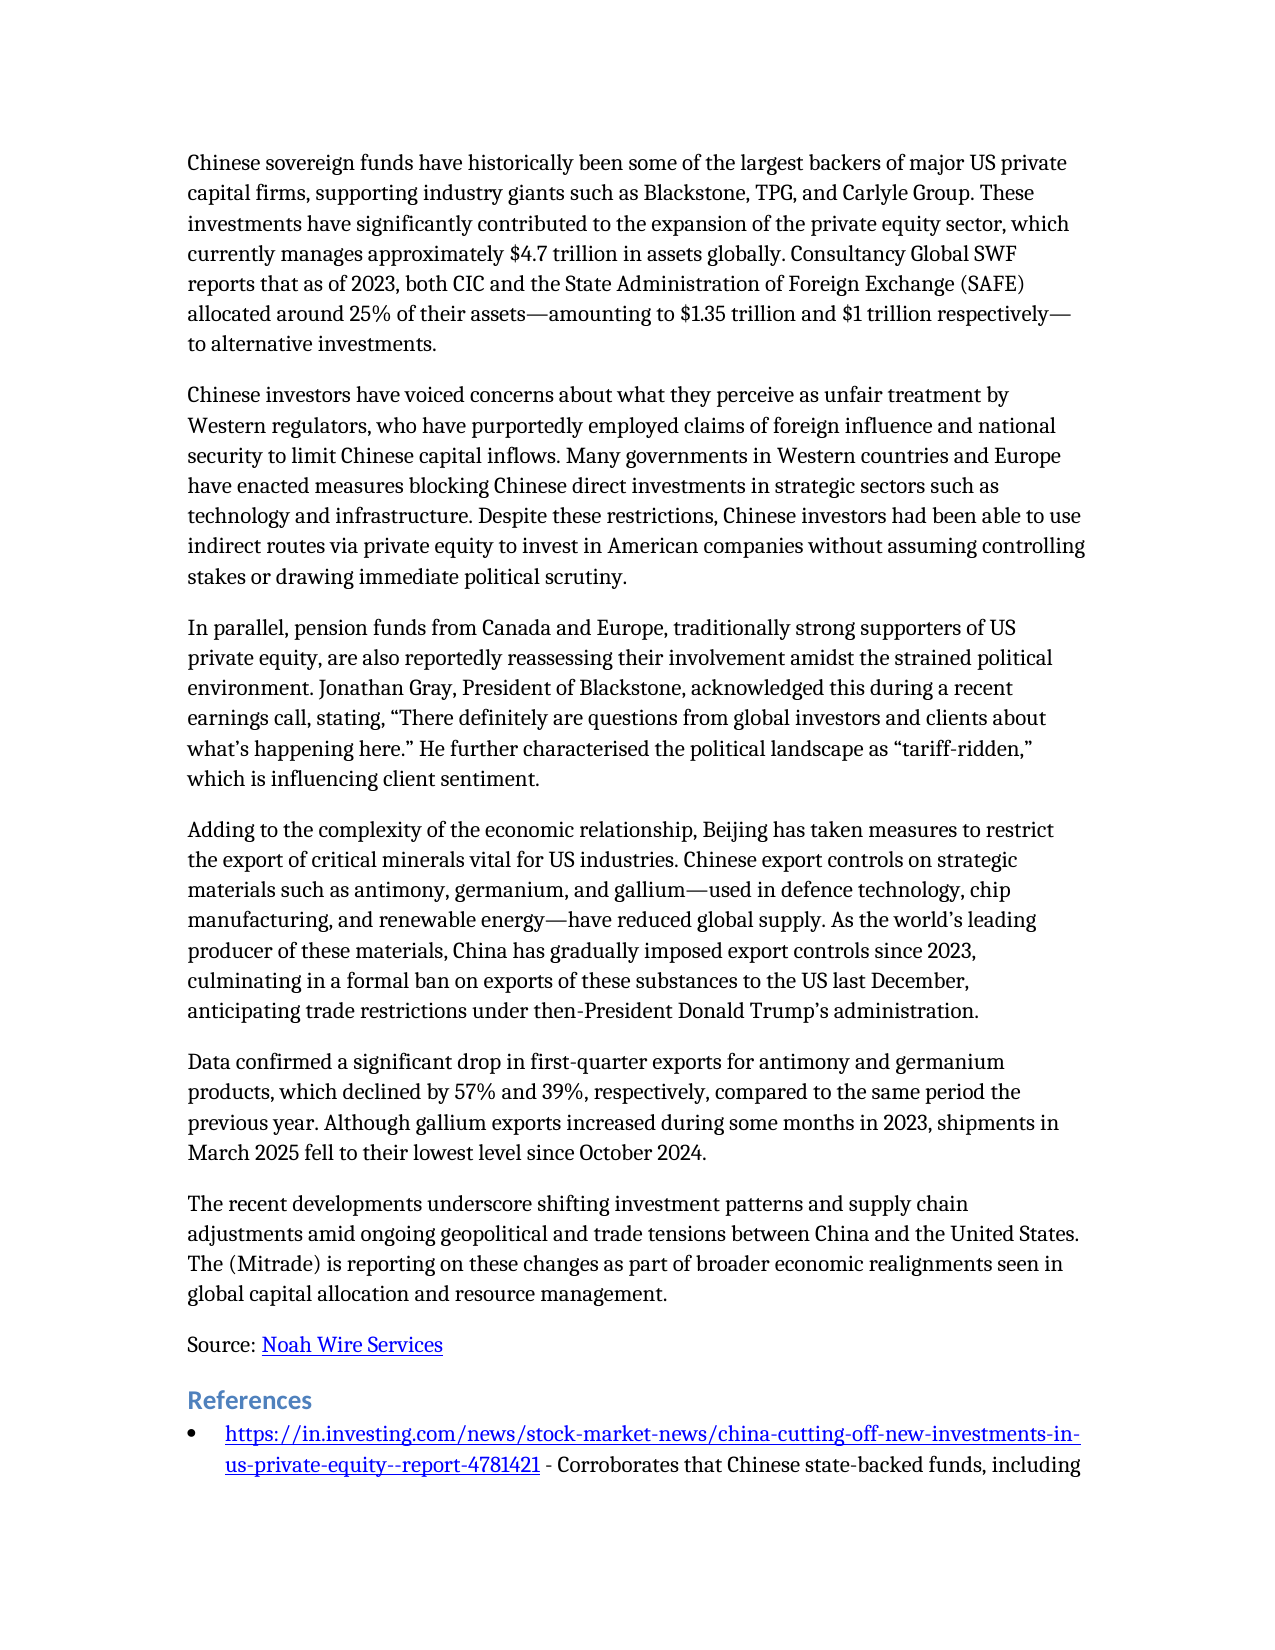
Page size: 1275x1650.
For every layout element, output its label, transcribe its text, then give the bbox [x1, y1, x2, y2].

text Data confirmed a significant drop in first-quarter exports for antimony and germanium products, which declined by 57% and 39%, respectively, compared to the same period the previous year. Although gallium exports increased during some months in 2023, shipments in March 2025 fell to their lowest level since October 2024. [187, 1049, 1087, 1166]
text Source: Noah Wire Services [187, 1332, 1087, 1359]
text In parallel, pension funds from Canada and Europe, traditionally strong supporters of US private equity, are also reportedly reassessing their involvement amidst the strained political environment. Jonathan Gray, President of Blackstone, acknowledged this during a recent earnings call, stating, “There definitely are questions from global investors and clients about what’s happening here.” He further characterised the political landscape as “tariff-ridden,” which is influencing client sentiment. [187, 614, 1087, 792]
subtitle References [187, 1383, 1087, 1416]
text Chinese sovereign funds have historically been some of the largest backers of major US private capital firms, supporting industry giants such as Blackstone, TPG, and Carlyle Group. These investments have significantly contributed to the expansion of the private equity sector, which currently manages approximately $4.7 trillion in assets globally. Consultancy Global SWF reports that as of 2023, both CIC and the State Administration of Foreign Exchange (SAFE) allocated around 25% of their assets—amounting to $1.35 trillion and $1 trillion respectively—to alternative investments. [187, 150, 1087, 358]
text The recent developments underscore shifting investment patterns and supply chain adjustments amid ongoing geopolitical and trade tensions between China and the United States. The (Mitrade) is reporting on these changes as part of broader economic realignments seen in global capital allocation and resource management. [187, 1191, 1087, 1308]
text Adding to the complexity of the economic relationship, Beijing has taken measures to restrict the export of critical minerals vital for US industries. Chinese export controls on strategic materials such as antimony, germanium, and gallium—used in defence technology, chip manufacturing, and renewable energy—have reduced global supply. As the world’s leading producer of these materials, China has gradually imposed export controls since 2023, culminating in a formal ban on exports of these substances to the US last December, anticipating trade restrictions under then-President Donald Trump’s administration. [187, 817, 1087, 1024]
text Chinese investors have voiced concerns about what they perceive as unfair treatment by Western regulators, who have purportedly employed claims of foreign influence and national security to limit Chinese capital inflows. Many governments in Western countries and Europe have enacted measures blocking Chinese direct investments in strategic sectors such as technology and infrastructure. Despite these restrictions, Chinese investors had been able to use indirect routes via private equity to invest in American companies without assuming controlling stakes or drawing immediate political scrutiny. [187, 382, 1087, 590]
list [187, 1421, 1087, 1478]
